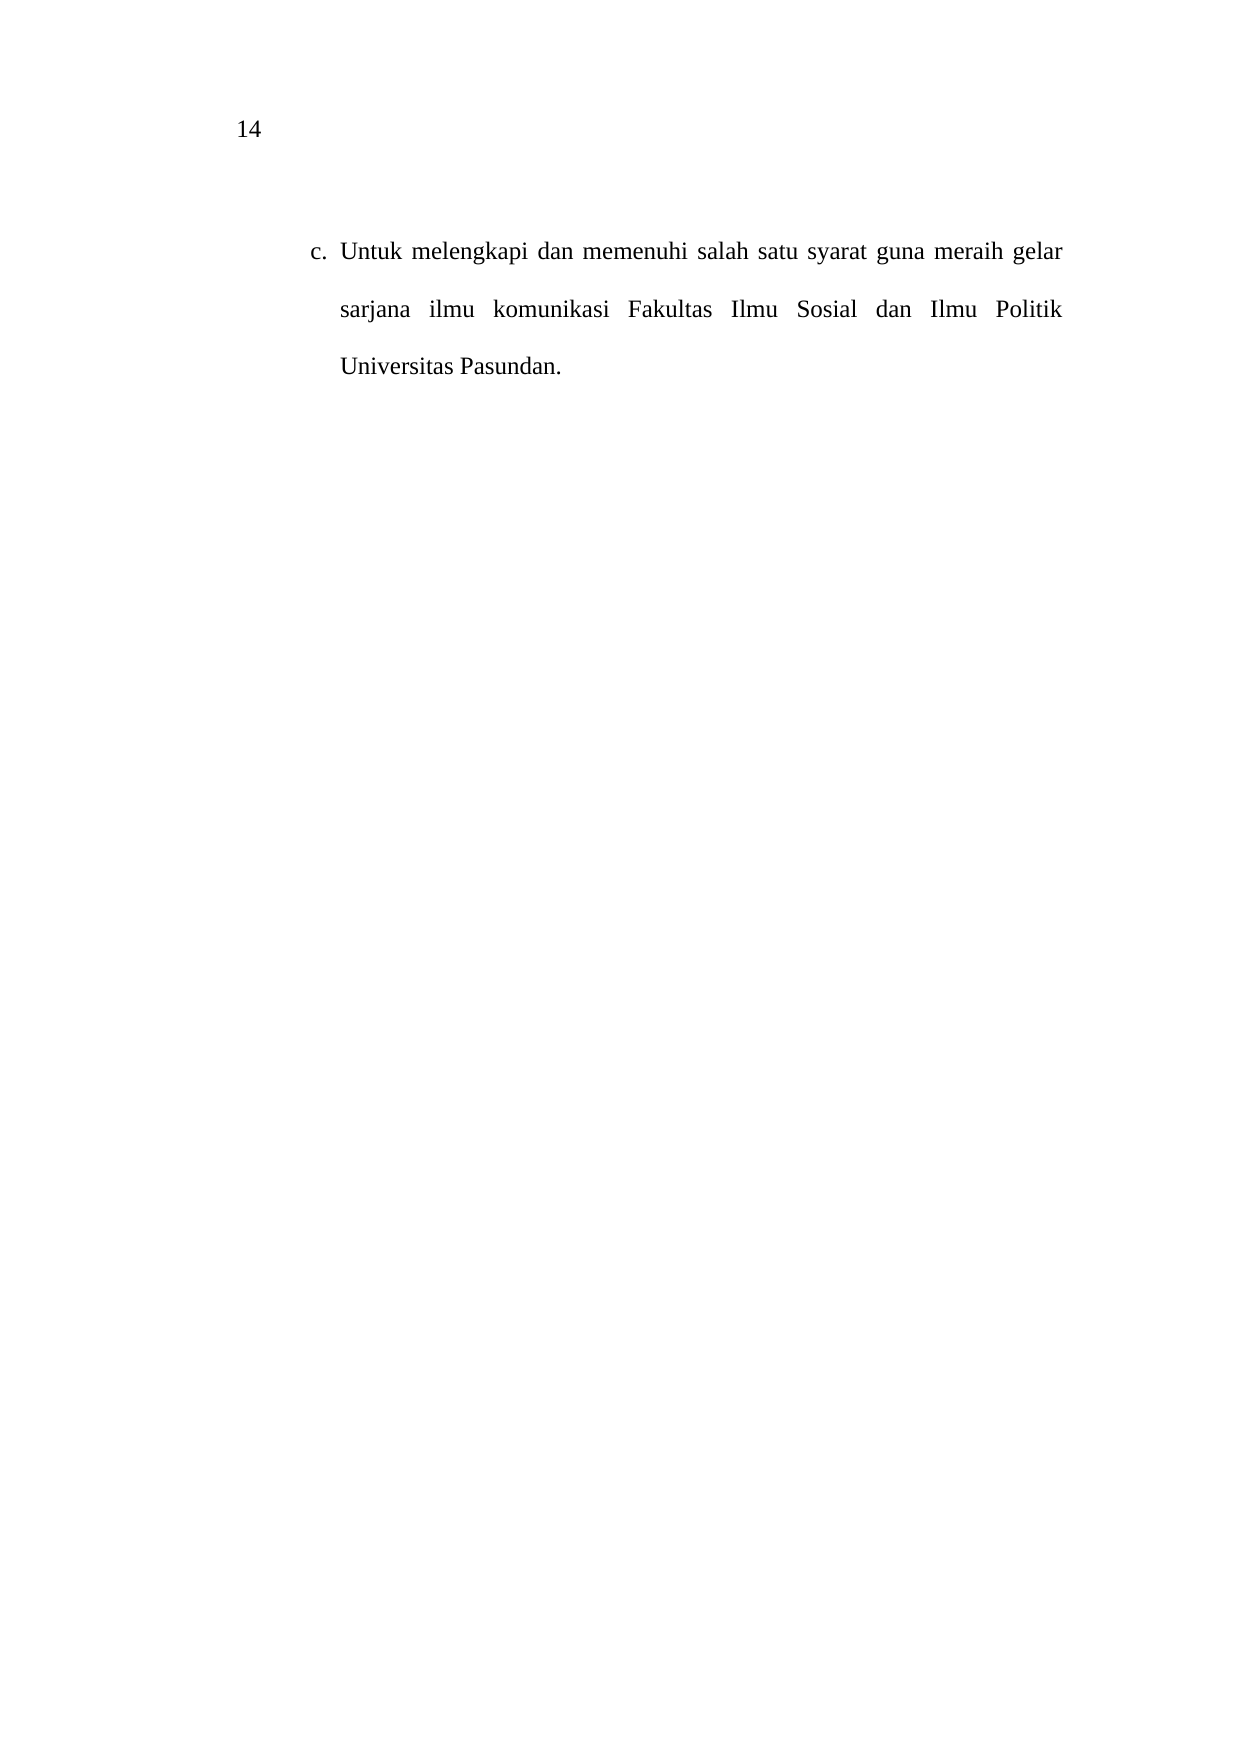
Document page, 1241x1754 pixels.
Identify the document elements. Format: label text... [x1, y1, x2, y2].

list Untuk melengkapi dan memenuhi salah satu syarat guna meraih gelar sarjana ilmu komunikasi Fakultas Ilmu Sosial dan Ilmu Politik Universitas Pasundan. [310, 236, 1063, 380]
